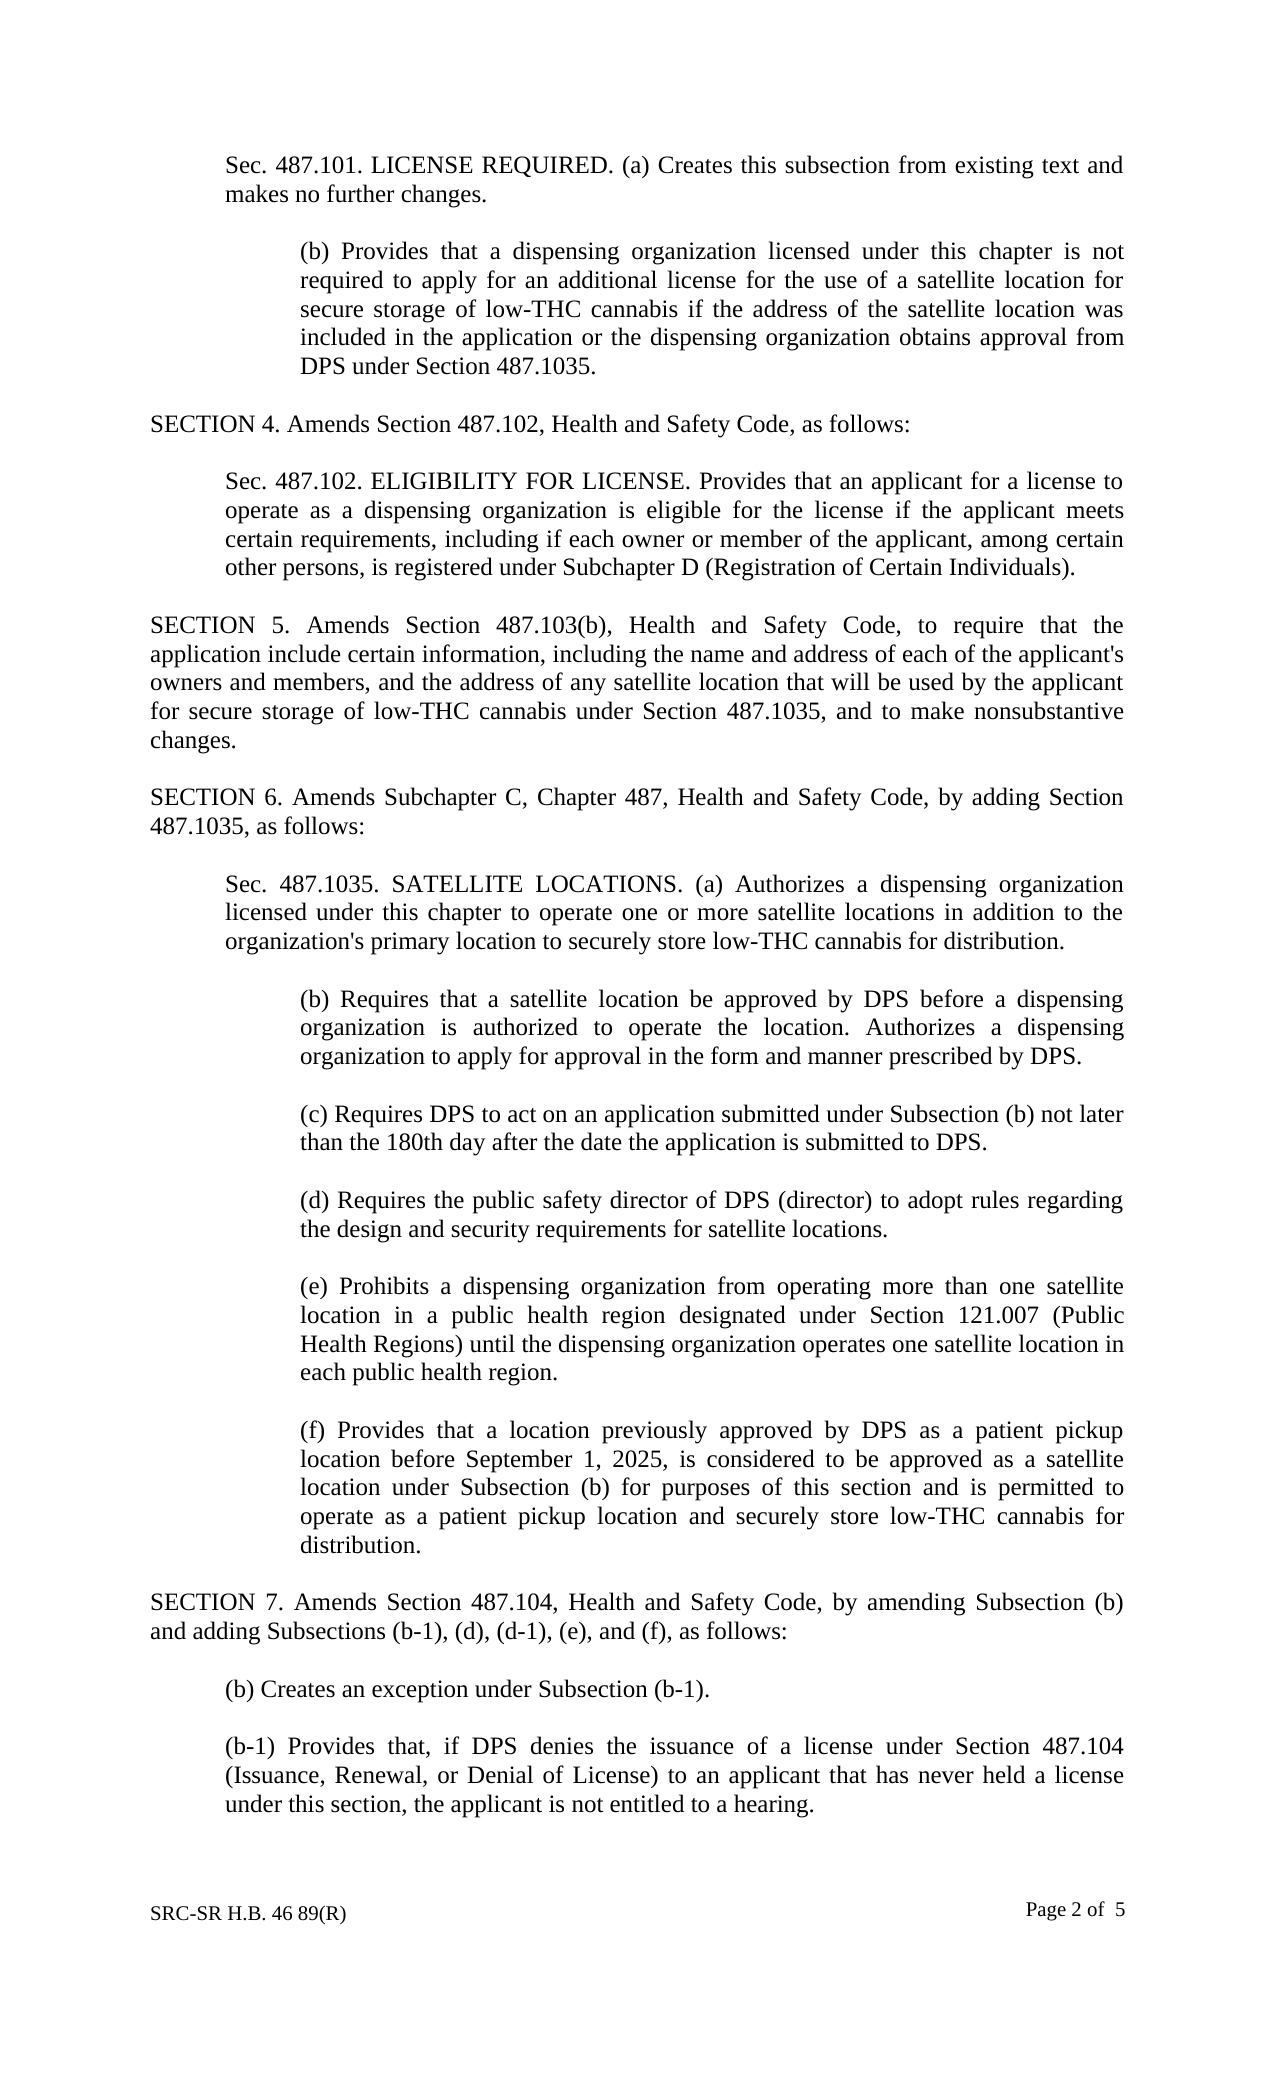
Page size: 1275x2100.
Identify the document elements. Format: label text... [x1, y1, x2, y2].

text (d) Requires the public safety director of DPS (director) to adopt rules regarding the design and security requirements for satellite locations. [300, 1185, 1125, 1242]
text Sec. 487.1035. SATELLITE LOCATIONS. (a) Authorizes a dispensing organization licensed under this chapter to operate one or more satellite locations in addition to the organization's primary location to securely store low-THC cannabis for distribution. [225, 869, 1125, 955]
text SECTION 5. Amends Section 487.103(b), Health and Safety Code, to require that the application include certain information, including the name and address of each of the applicant's owners and members, and the address of any satellite location that will be used by the applicant for secure storage of low-THC cannabis under Section 487.1035, and to make nonsubstantive changes. [150, 610, 1125, 754]
text (e) Prohibits a dispensing organization from operating more than one satellite location in a public health region designated under Section 121.007 (Public Health Regions) until the dispensing organization operates one satellite location in each public health region. [300, 1271, 1125, 1386]
text SECTION 6. Amends Subchapter C, Chapter 487, Health and Safety Code, by adding Section 487.1035, as follows: [150, 782, 1125, 840]
text SECTION 7. Amends Section 487.104, Health and Safety Code, by amending Subsection (b) and adding Subsections (b-1), (d), (d-1), (e), and (f), as follows: [150, 1587, 1125, 1645]
text SECTION 4. Amends Section 487.102, Health and Safety Code, as follows: [150, 409, 1125, 437]
text (b) Requires that a satellite location be approved by DPS before a dispensing organization is authorized to operate the location. Authorizes a dispensing organization to apply for approval in the form and manner prescribed by DPS. [300, 984, 1125, 1070]
text Sec. 487.102. ELIGIBILITY FOR LICENSE. Provides that an applicant for a license to operate as a dispensing organization is eligible for the license if the applicant meets certain requirements, including if each owner or member of the applicant, among certain other persons, is registered under Subchapter D (Registration of Certain Individuals). [225, 466, 1125, 581]
text (b) Provides that a dispensing organization licensed under this chapter is not required to apply for an additional license for the use of a satellite location for secure storage of low-THC cannabis if the address of the satellite location was included in the application or the dispensing organization obtains approval from DPS under Section 487.1035. [300, 236, 1125, 380]
text (f) Provides that a location previously approved by DPS as a patient pickup location before September 1, 2025, is considered to be approved as a satellite location under Subsection (b) for purposes of this section and is permitted to operate as a patient pickup location and securely store low-THC cannabis for distribution. [300, 1415, 1125, 1559]
text (b-1) Provides that, if DPS denies the issuance of a license under Section 487.104 (Issuance, Renewal, or Denial of License) to an applicant that has never held a license under this section, the applicant is not entitled to a hearing. [225, 1731, 1125, 1817]
text (b) Creates an exception under Subsection (b-1). [225, 1674, 1125, 1702]
text (c) Requires DPS to act on an application submitted under Subsection (b) not later than the 180th day after the date the application is submitted to DPS. [300, 1099, 1125, 1156]
text Sec. 487.101. LICENSE REQUIRED. (a) Creates this subsection from existing text and makes no further changes. [225, 150, 1125, 207]
